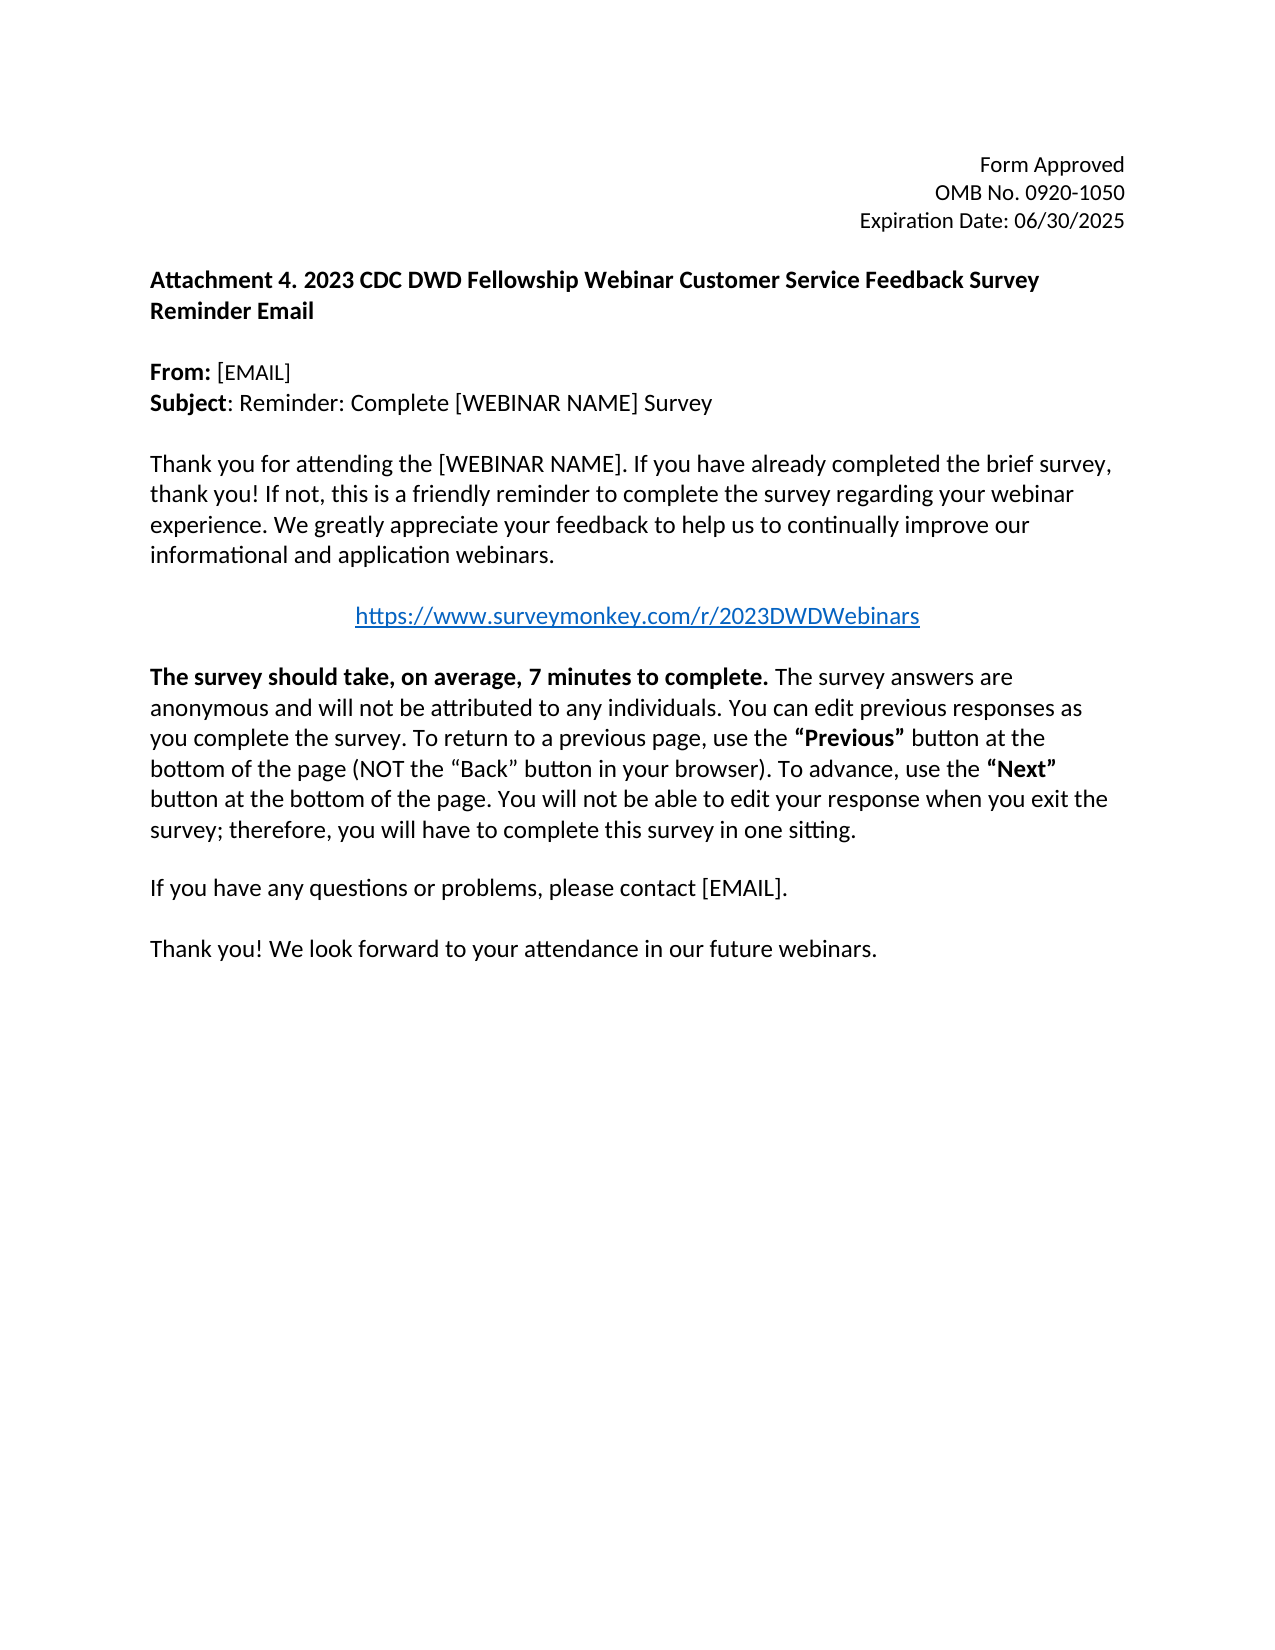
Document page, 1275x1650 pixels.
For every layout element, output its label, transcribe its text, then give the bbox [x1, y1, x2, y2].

text OMB No. 0920-1050 [225, 178, 1125, 206]
text Attachment 4. 2023 CDC DWD Fellowship Webinar Customer Service Feedback Survey Reminder Email [150, 264, 1125, 326]
text The survey should take, on average, 7 minutes to complete. The survey answers are anonymous and will not be attributed to any individuals. You can edit previous responses as you complete the survey. To return to a previous page, use the “Previous” button at the bottom of the page (NOT the “Back” button in your browser). To advance, use the “Next” button at the bottom of the page. You will not be able to edit your response when you exit the survey; therefore, you will have to complete this survey in one sitting. [150, 661, 1125, 872]
text https://www.surveymonkey.com/r/2023DWDWebinars [150, 600, 1125, 631]
text Subject: Reminder: Complete [WEBINAR NAME] Survey [150, 387, 1125, 417]
text Thank you for attending the [WEBINAR NAME]. If you have already completed the brief survey, thank you! If not, this is a friendly reminder to complete the survey regarding your webinar experience. We greatly appreciate your feedback to help us to continually improve our informational and application webinars. [150, 448, 1125, 570]
text Thank you! We look forward to your attendance in our future webinars. [150, 933, 1125, 964]
text Form Approved [225, 150, 1125, 178]
text From: [EMAIL] [150, 356, 1125, 387]
text If you have any questions or problems, please contact [EMAIL]. [150, 872, 1125, 903]
text Expiration Date: 06/30/2025 [225, 206, 1125, 234]
